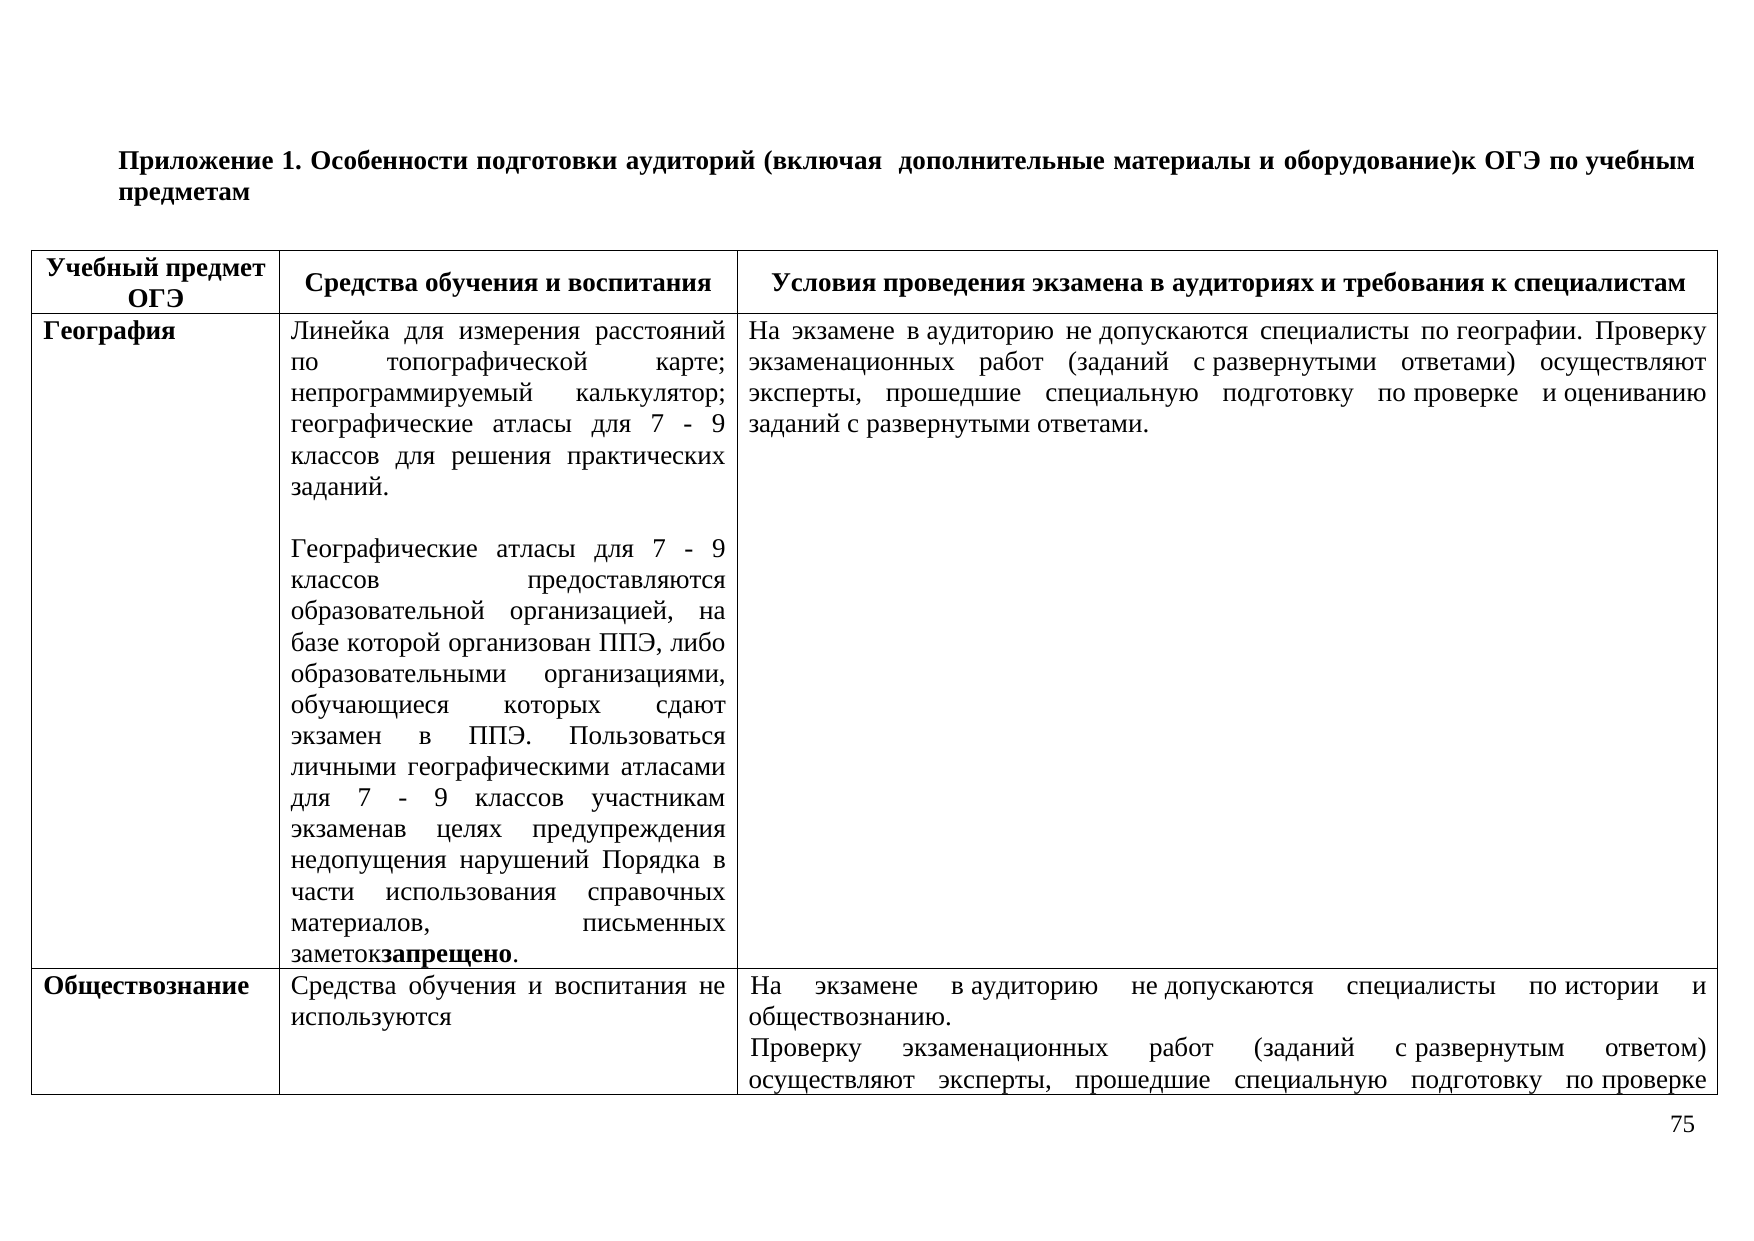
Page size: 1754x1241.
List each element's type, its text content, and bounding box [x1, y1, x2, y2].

table_cell Линейка для измерения расстояний по топографической карте; непрограммируемый калькулятор; географические атласы для 7 - 9 классов для решения практических заданий. Географические атласы для 7 - 9 классов предоставляются образовательной организацией, на базе которой организован ППЭ, либо образовательными организациями, обучающиеся которых сдают экзамен в ППЭ. Пользоваться личными географическими атласами для 7 - 9 классов участникам экзаменав целях предупреждения недопущения нарушений Порядка в части использования справочных материалов, письменных заметокзапрещено. [280, 314, 737, 968]
table_cell Обществознание [32, 969, 279, 1094]
table_cell География [32, 314, 279, 968]
table_header Учебный предмет ОГЭ [32, 251, 279, 313]
table_header Условия проведения экзамена в аудиториях и требования к специалистам [738, 251, 1717, 313]
subtitle Приложение 1. Особенности подготовки аудиторий (включая дополнительные материалы и оборудование)к ОГЭ по учебным предметам [118, 144, 1695, 206]
table_cell На экзамене в аудиторию не допускаются специалисты по географии. Проверку экзаменационных работ (заданий с развернутыми ответами) осуществляют эксперты, прошедшие специальную подготовку по проверке и оцениванию заданий с развернутыми ответами. [738, 314, 1717, 968]
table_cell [280, 969, 737, 1094]
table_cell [738, 969, 1717, 1094]
table_header Средства обучения и воспитания [280, 251, 737, 313]
